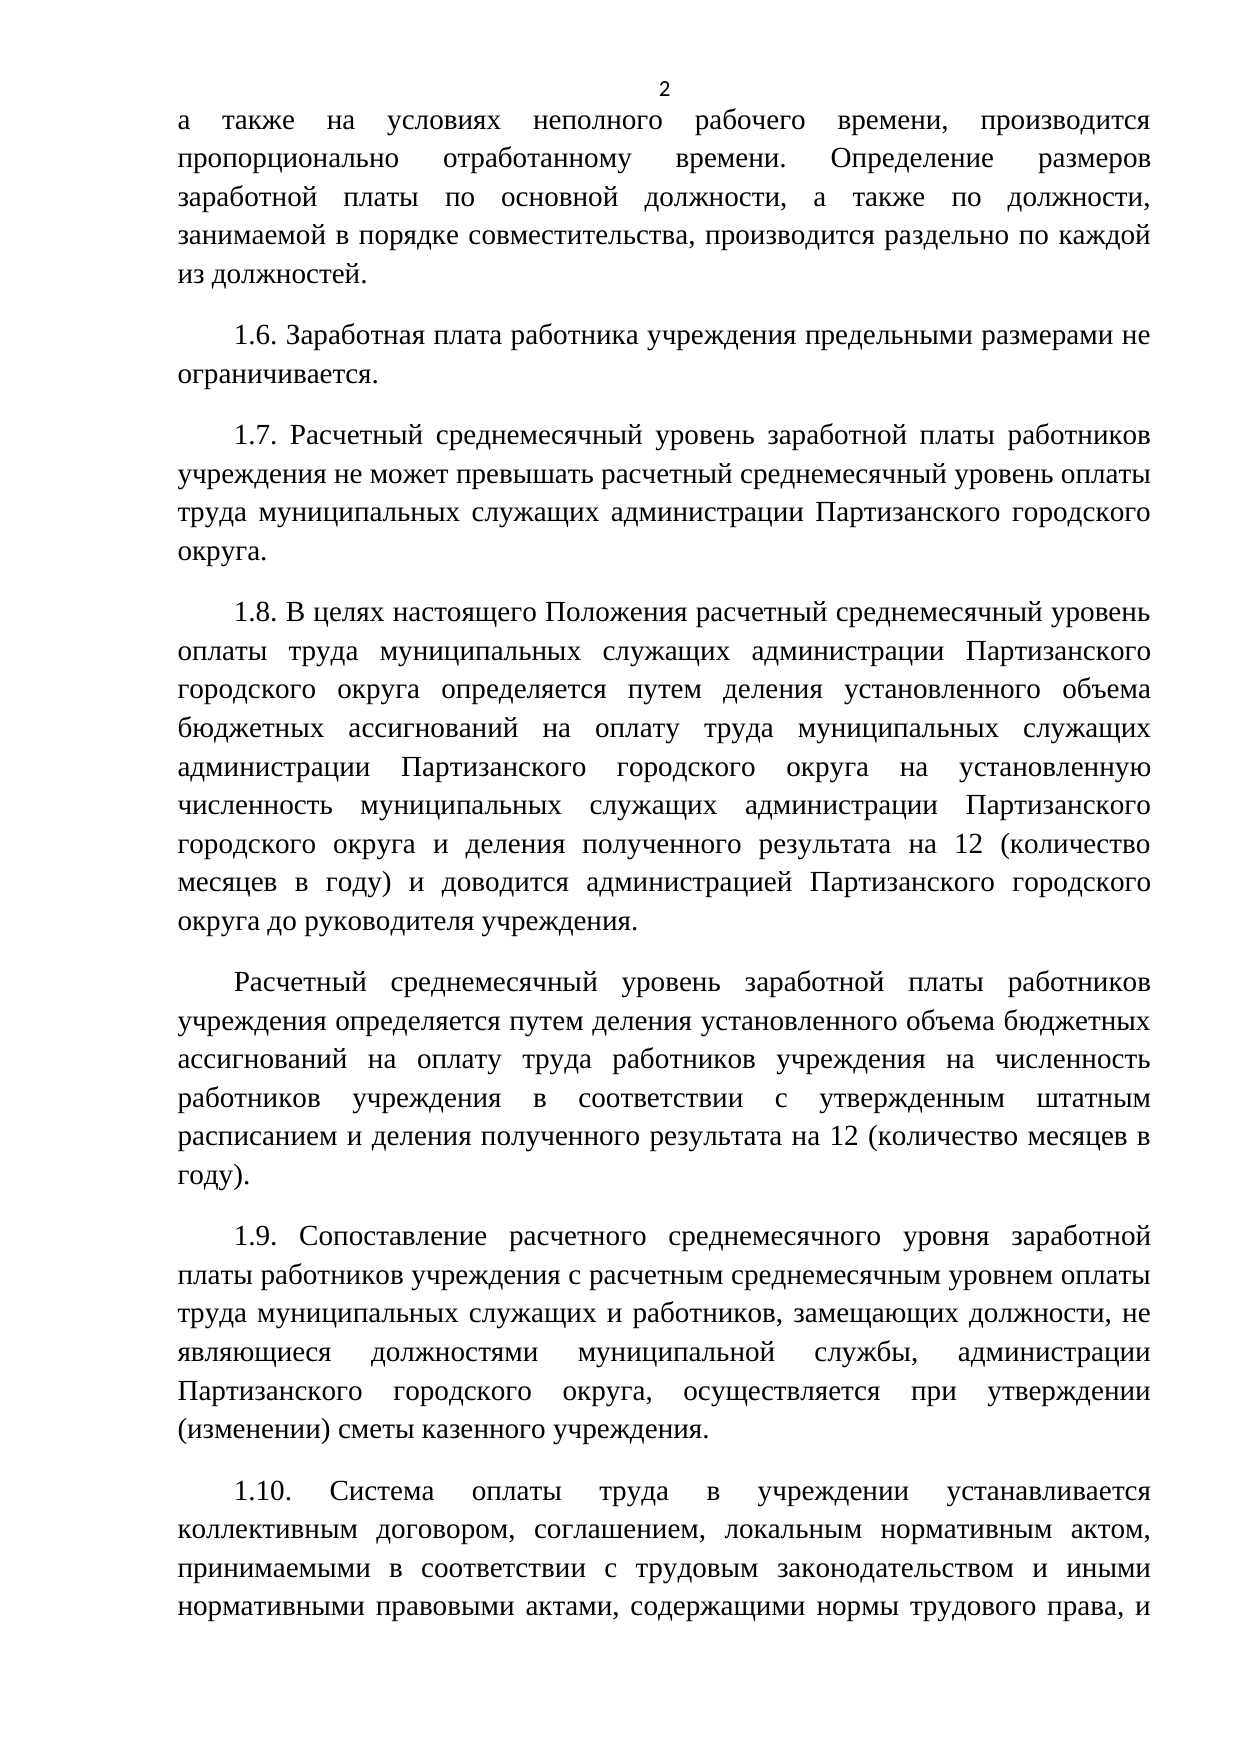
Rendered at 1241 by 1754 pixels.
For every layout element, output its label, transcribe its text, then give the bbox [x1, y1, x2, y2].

text 1.9. Сопоставление расчетного среднемесячного уровня заработной платы работников учреждения с расчетным среднемесячным уровнем оплаты труда муниципальных служащих и работников, замещающих должности, не являющиеся должностями муниципальной службы, администрации Партизанского городского округа, осуществляется при утверждении (изменении) сметы казенного учреждения. [177, 1218, 1152, 1445]
text 1.7. Расчетный среднемесячный уровень заработной платы работников учреждения не может превышать расчетный среднемесячный уровень оплаты труда муниципальных служащих администрации Партизанского городского округа. [177, 417, 1152, 567]
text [177, 102, 1152, 289]
text 1.8. В целях настоящего Положения расчетный среднемесячный уровень оплаты труда муниципальных служащих администрации Партизанского городского округа определяется путем деления установленного объема бюджетных ассигнований на оплату труда муниципальных служащих администрации Партизанского городского округа на установленную численность муниципальных служащих администрации Партизанского городского округа и деления полученного результата на 12 (количество месяцев в году) и доводится администрацией Партизанского городского округа до руководителя учреждения. [177, 594, 1152, 936]
text 1.6. Заработная плата работника учреждения предельными размерами не ограничивается. [177, 317, 1152, 389]
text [177, 1473, 1152, 1622]
text Расчетный среднемесячный уровень заработной платы работников учреждения определяется путем деления установленного объема бюджетных ассигнований на оплату труда работников учреждения на численность работников учреждения в соответствии с утвержденным штатным расписанием и деления полученного результата на 12 (количество месяцев в году). [177, 964, 1152, 1191]
